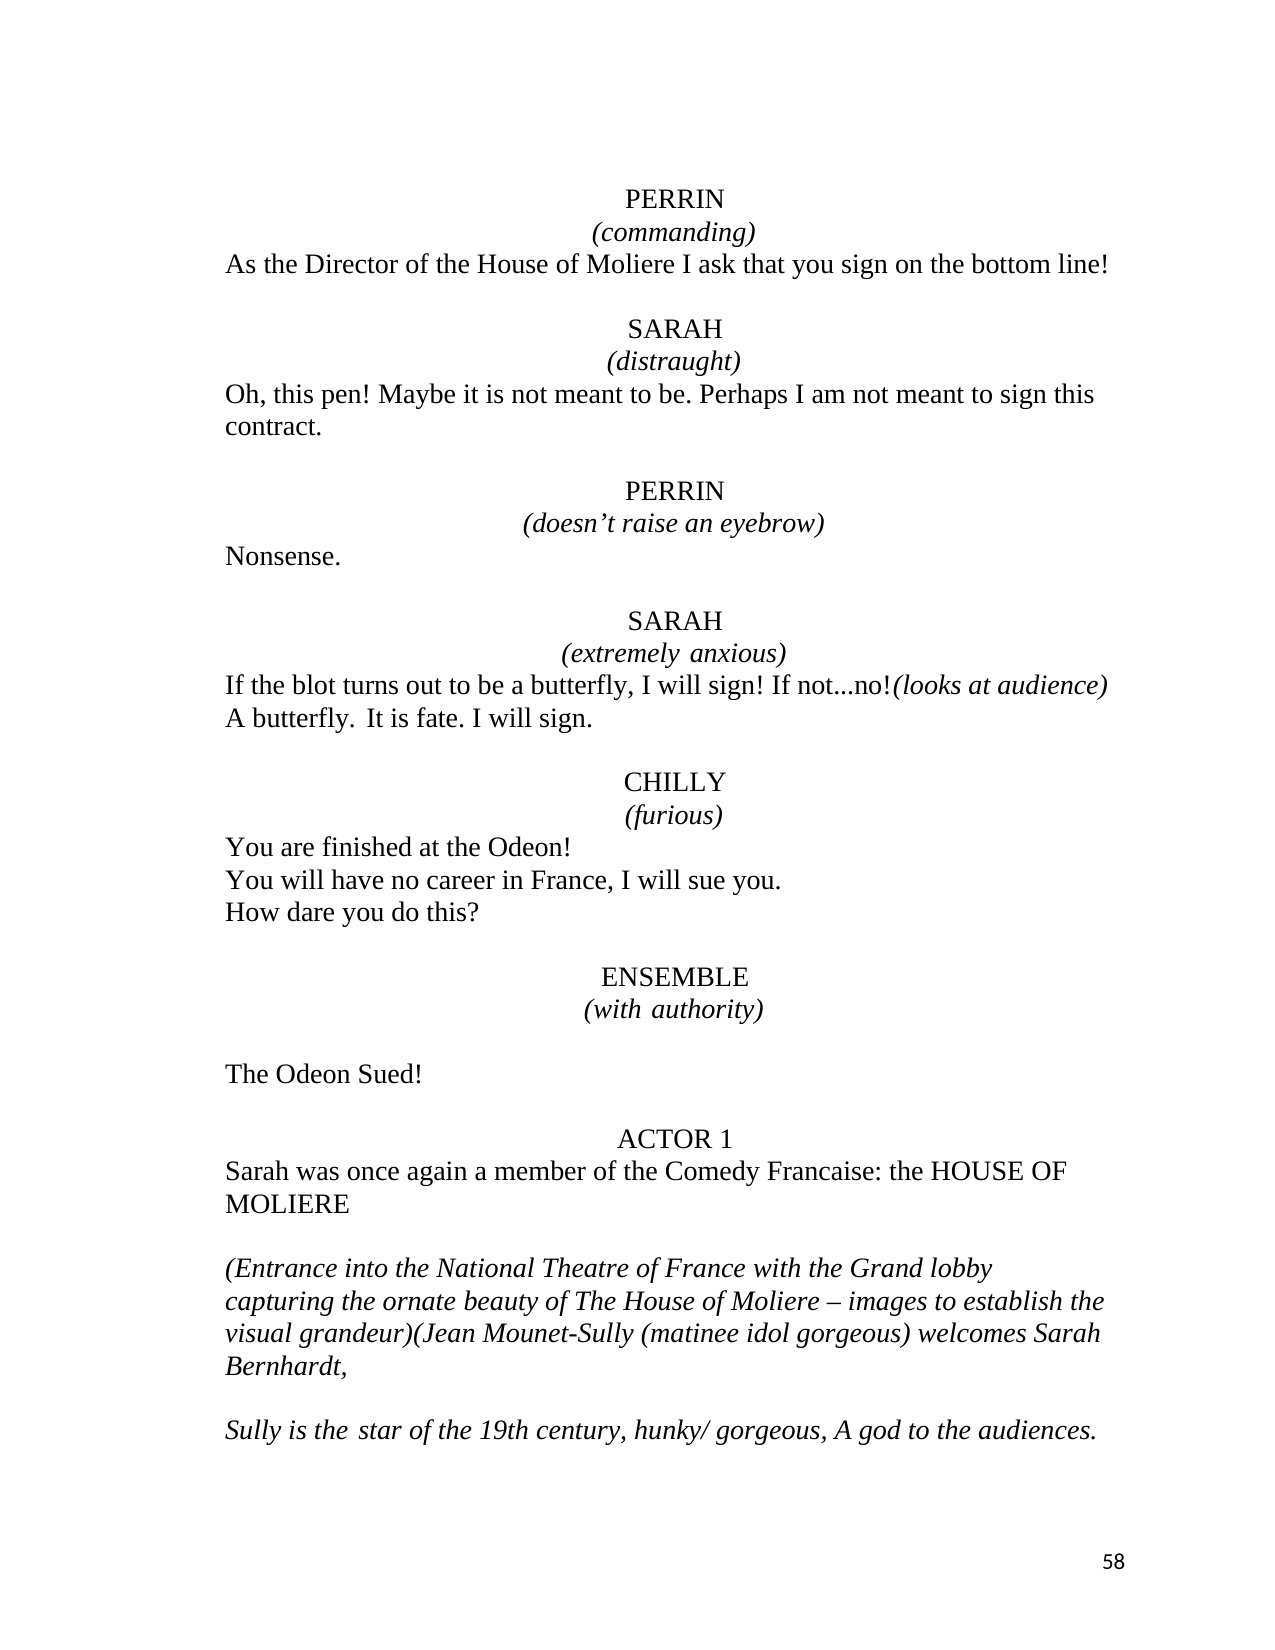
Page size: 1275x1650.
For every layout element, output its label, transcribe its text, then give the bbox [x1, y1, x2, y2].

text (distraught) [225, 344, 1125, 377]
text (commanding) [225, 215, 1125, 247]
text SARAH [225, 312, 1125, 344]
text (Entrance into the National Theatre of France with the Grand lobby [225, 1251, 1125, 1284]
text Nonsense. [225, 539, 1125, 571]
text capturing the ornate beauty of The House of Moliere – images to establish the visual grandeur)(Jean Mounet-Sully (matinee idol gorgeous) welcomes Sarah Bernhardt, [225, 1284, 1125, 1381]
text (with authority) [225, 992, 1125, 1025]
text CHILLY [225, 766, 1125, 798]
text ENSEMBLE [225, 960, 1125, 992]
text Sarah was once again a member of the Comedy Francaise: the HOUSE OF MOLIERE [225, 1154, 1125, 1219]
text ACTOR 1 [225, 1122, 1125, 1154]
text If the blot turns out to be a butterfly, I will sign! If not...no!(looks at audience) [225, 668, 1125, 701]
text SARAH [225, 603, 1125, 636]
text The Odeon Sued! [225, 1057, 1125, 1089]
text PERRIN [225, 474, 1125, 506]
text How dare you do this? [225, 895, 1125, 927]
text PERRIN​ [225, 182, 1125, 215]
text Oh, this pen! Maybe it is not meant to be. Perhaps I am not meant to sign this contract. [225, 377, 1125, 442]
text (extremely anxious) [225, 636, 1125, 668]
text As the Director of the House of Moliere I ask that you sign on the bottom line! [225, 247, 1125, 279]
text (furious) [225, 798, 1125, 830]
text (doesn’t raise an eyebrow) [225, 506, 1125, 539]
text A butterfly. It is fate. I will sign. [225, 701, 1125, 733]
text You are finished at the Odeon! [225, 830, 1125, 863]
text Sully is the star of the 19th century, hunky/ gorgeous, A god to the audiences. [225, 1413, 1125, 1446]
text You will have no career in France, I will sue you. [225, 863, 1125, 895]
